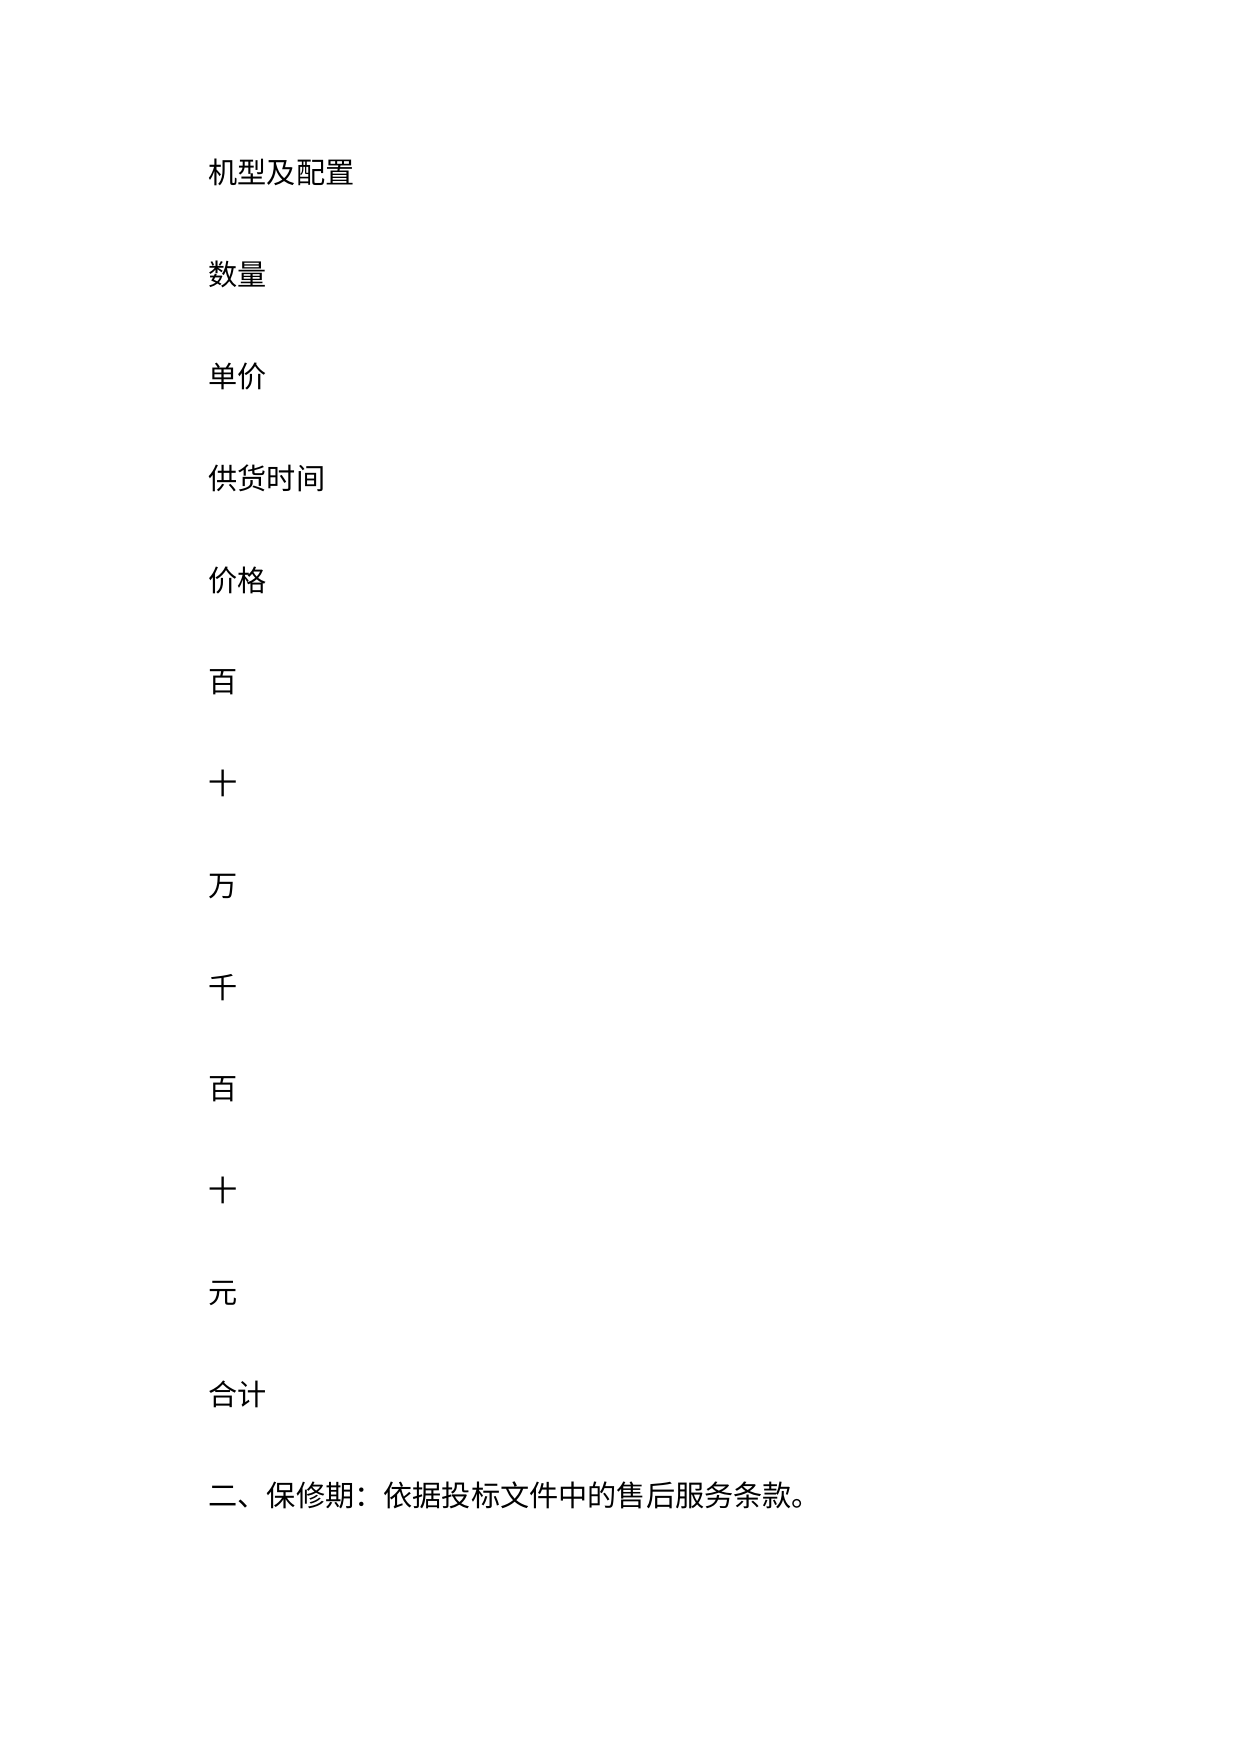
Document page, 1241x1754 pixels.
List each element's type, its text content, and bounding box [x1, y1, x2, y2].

text 数量 [150, 252, 1090, 294]
text 元 [150, 1269, 1090, 1312]
text 百 [150, 659, 1090, 701]
text 机型及配置 [150, 150, 1090, 192]
text 二、保修期：依据投标文件中的售后服务条款。 [150, 1473, 1090, 1515]
text 供货时间 [150, 455, 1090, 498]
text 百 [150, 1066, 1090, 1108]
text 单价 [150, 353, 1090, 396]
text 价格 [150, 557, 1090, 599]
text 千 [150, 964, 1090, 1006]
text 十 [150, 1168, 1090, 1210]
text 十 [150, 761, 1090, 803]
text 万 [150, 862, 1090, 905]
text 合计 [150, 1371, 1090, 1413]
